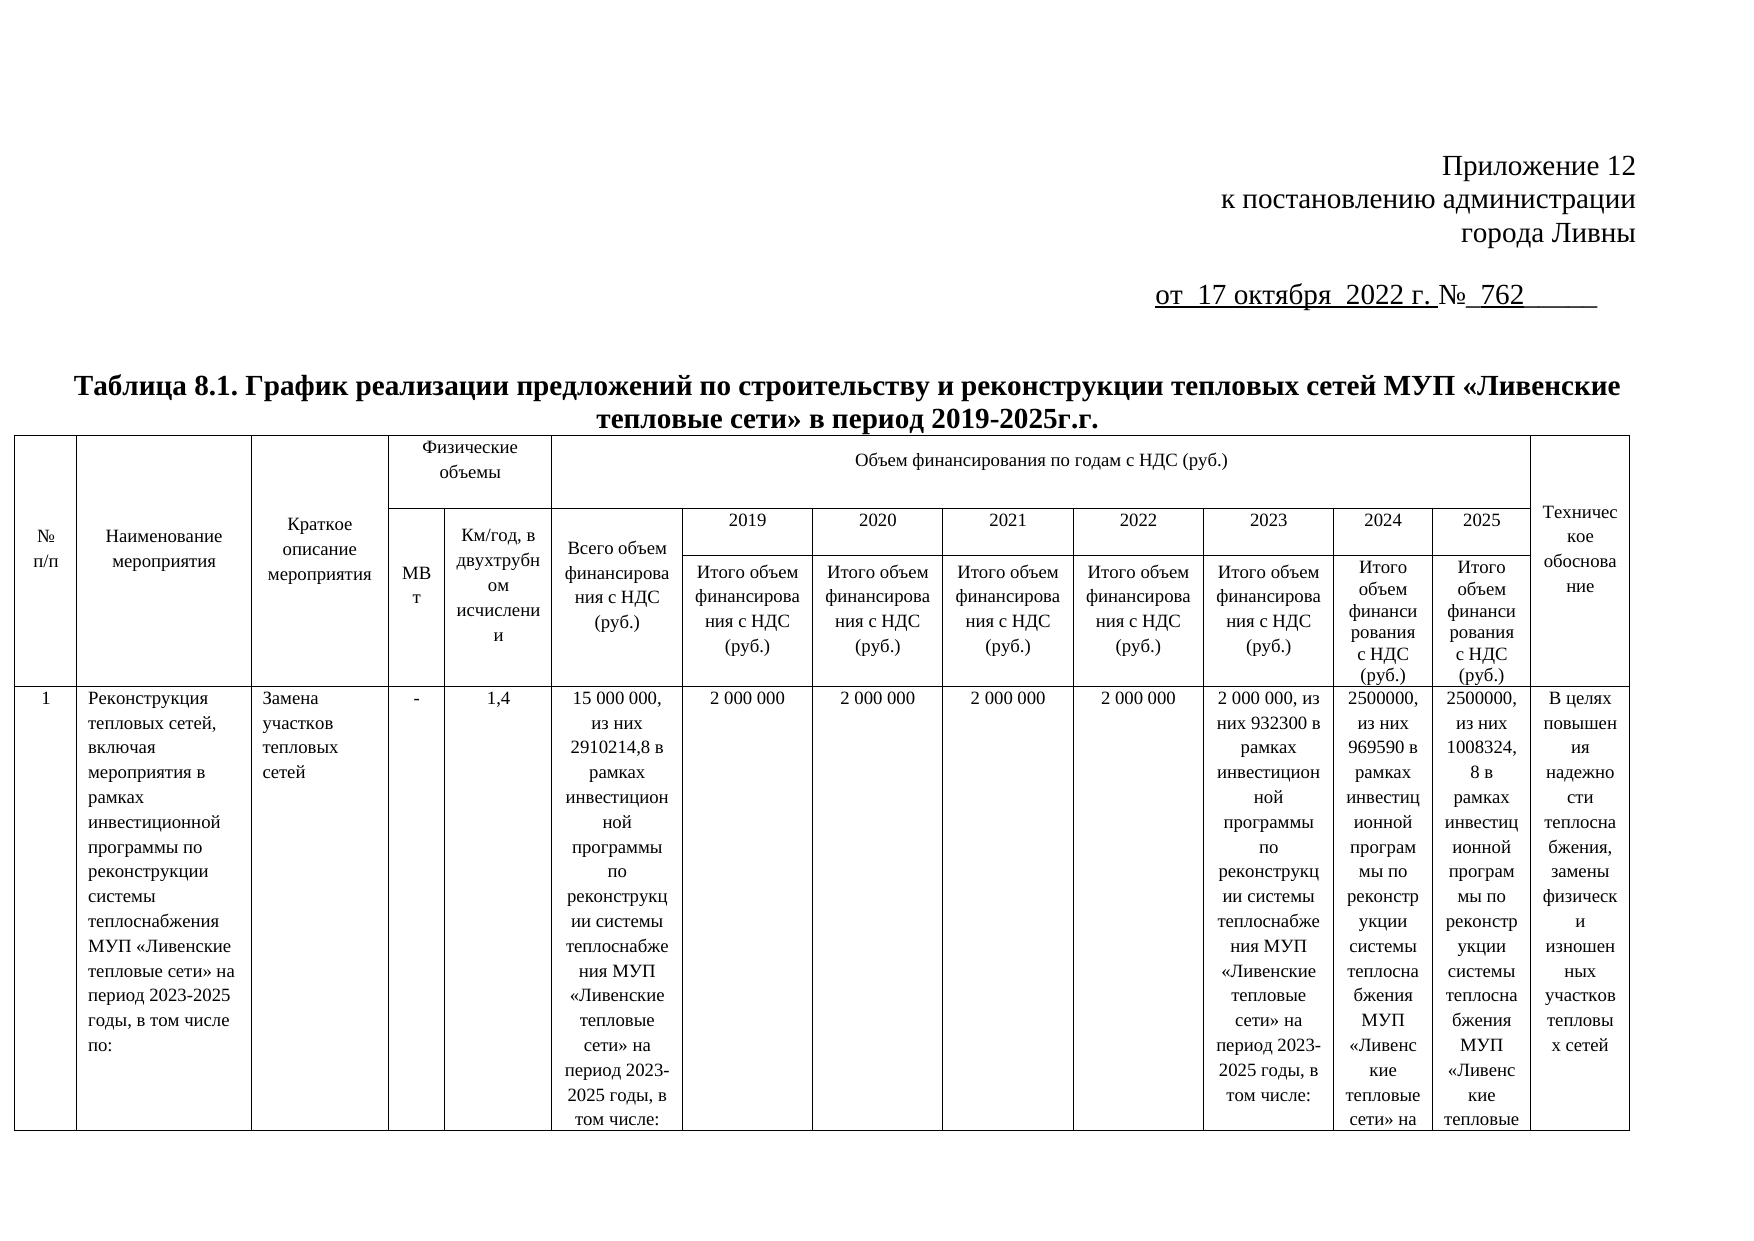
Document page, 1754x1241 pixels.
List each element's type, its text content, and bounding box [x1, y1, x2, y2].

text от 17 октября 2022 г. №_762_____ [59, 277, 1636, 311]
table_cell 2019 [683, 509, 812, 555]
table_header Краткое описание мероприятия [252, 436, 388, 686]
table_cell Итого объем финансирования с НДС (руб.) [683, 556, 812, 686]
table_cell - [389, 687, 444, 1130]
table_cell 1,4 [445, 687, 551, 1130]
table_cell Итого объем финансирования с НДС (руб.) [1204, 556, 1333, 686]
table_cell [1334, 687, 1432, 1130]
table_cell 2025 [1433, 509, 1530, 555]
table_cell Итого объем финансирования с НДС (руб.) [813, 556, 942, 686]
text города Ливны [59, 215, 1636, 248]
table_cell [1433, 687, 1530, 1130]
table_cell 2 000 000 [943, 687, 1073, 1130]
table_cell Км/год, в двухтрубном исчислении [445, 509, 551, 686]
table_cell 2020 [813, 509, 942, 555]
table_cell 2024 [1334, 509, 1432, 555]
text Приложение 12 [59, 148, 1636, 181]
table_cell 2 000 000 [683, 687, 812, 1130]
text к постановлению администрации [59, 181, 1636, 215]
table_header Наименование мероприятия [77, 436, 251, 686]
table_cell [77, 687, 251, 1130]
table_cell Всего объем финансирования с НДС (руб.) [552, 509, 682, 686]
table_cell Итого объем финансирования с НДС (руб.) [1334, 556, 1432, 686]
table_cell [552, 687, 682, 1130]
text Таблица 8.1. График реализации предложений по строительству и реконструкции тепловых сетей МУП «Ливенские тепловые сети» в период 2019-2025г.г. [59, 368, 1636, 435]
table_cell МВт [389, 509, 444, 686]
table_cell 2023 [1204, 509, 1333, 555]
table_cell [1204, 687, 1333, 1130]
table_cell 2 000 000 [1074, 687, 1203, 1130]
table_cell 2 000 000 [813, 687, 942, 1130]
table_cell 1 [15, 687, 76, 1130]
table_header Объем финансирования по годам с НДС (руб.) [552, 436, 1530, 508]
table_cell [252, 687, 388, 1130]
table_cell 2021 [943, 509, 1073, 555]
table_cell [1531, 687, 1629, 1130]
table_cell Итого объем финансирования с НДС (руб.) [1074, 556, 1203, 686]
table_cell 2022 [1074, 509, 1203, 555]
table_header № п/п [15, 436, 76, 686]
table_cell Итого объем финансирования с НДС (руб.) [1433, 556, 1530, 686]
table_cell Итого объем финансирования с НДС (руб.) [943, 556, 1073, 686]
table_header Техническое обоснование [1531, 436, 1629, 686]
table_header Физические объемы [389, 436, 551, 508]
